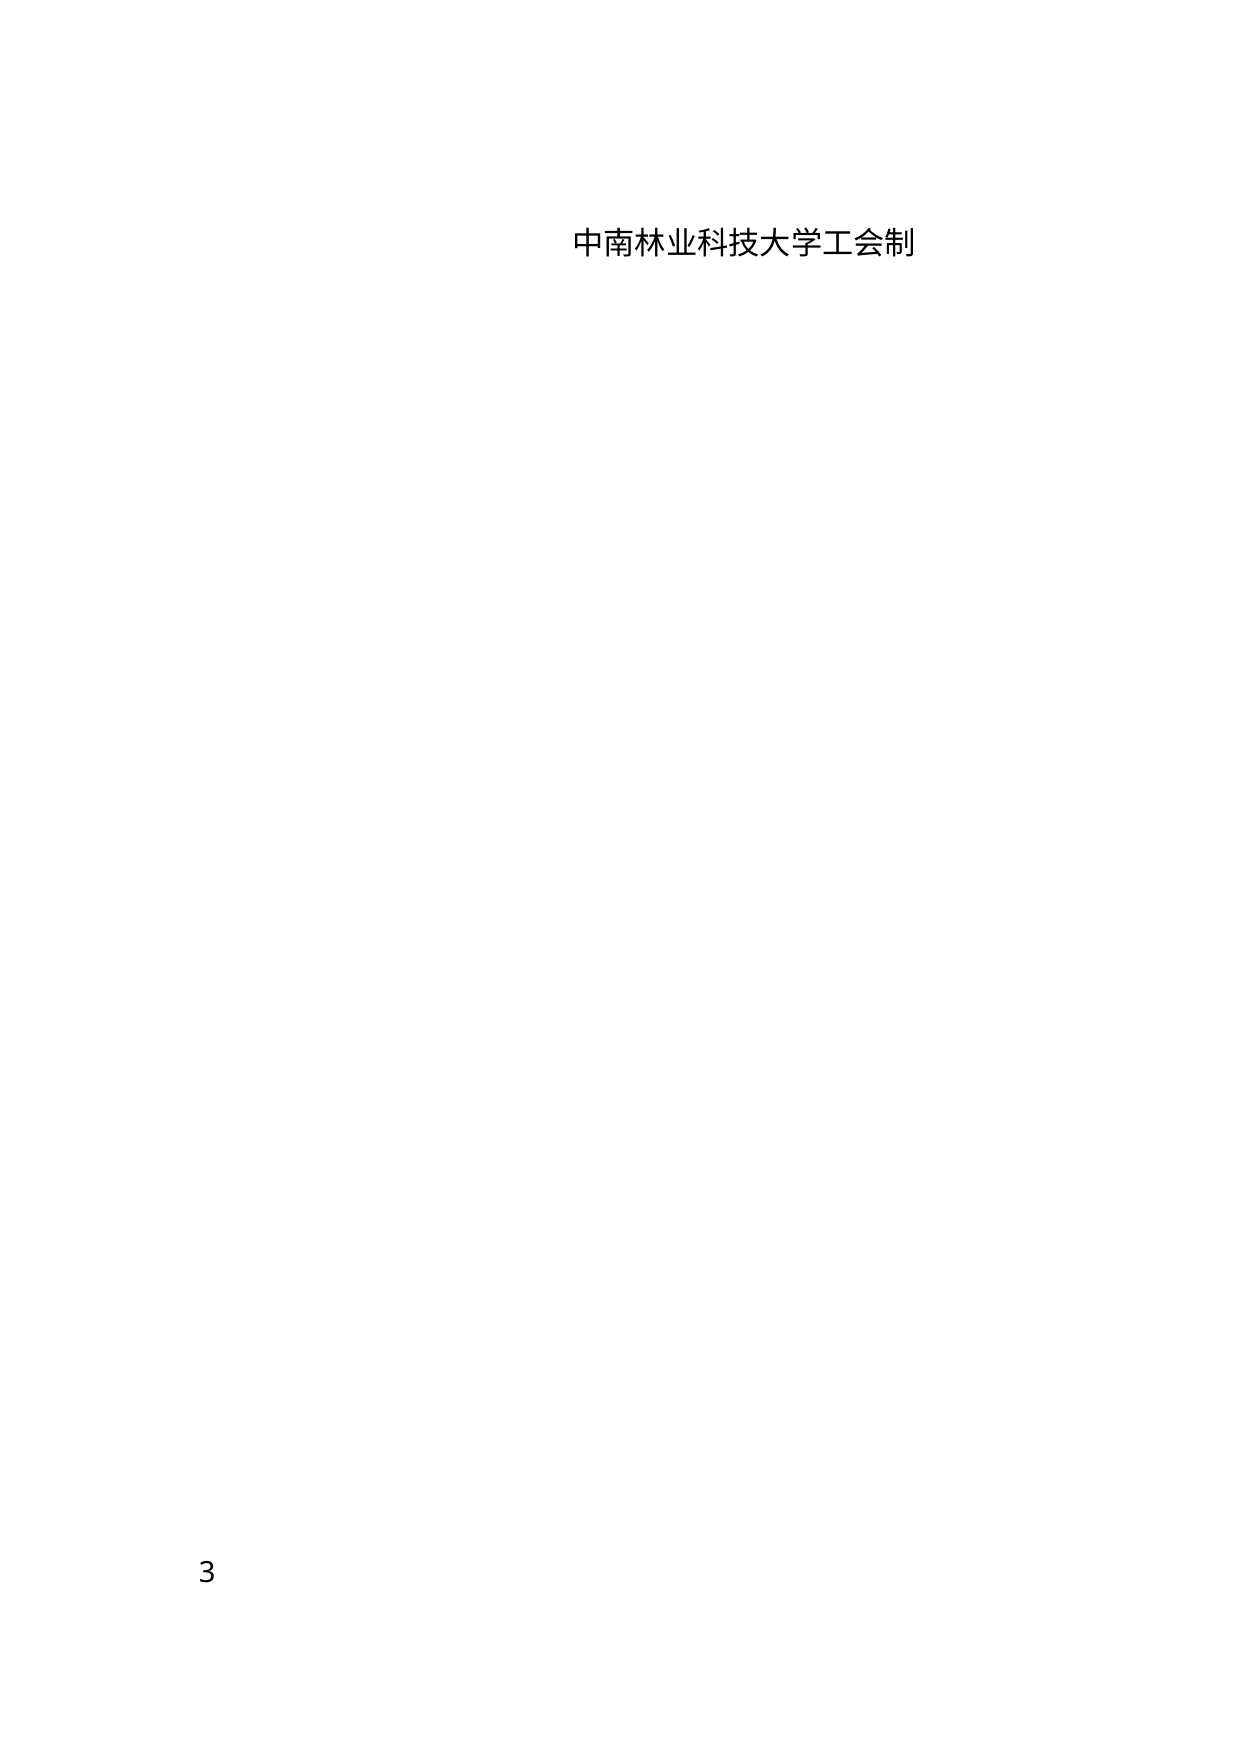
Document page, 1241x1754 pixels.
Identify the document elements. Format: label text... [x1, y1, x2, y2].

text 中南林业科技大学工会制 [165, 218, 1087, 264]
